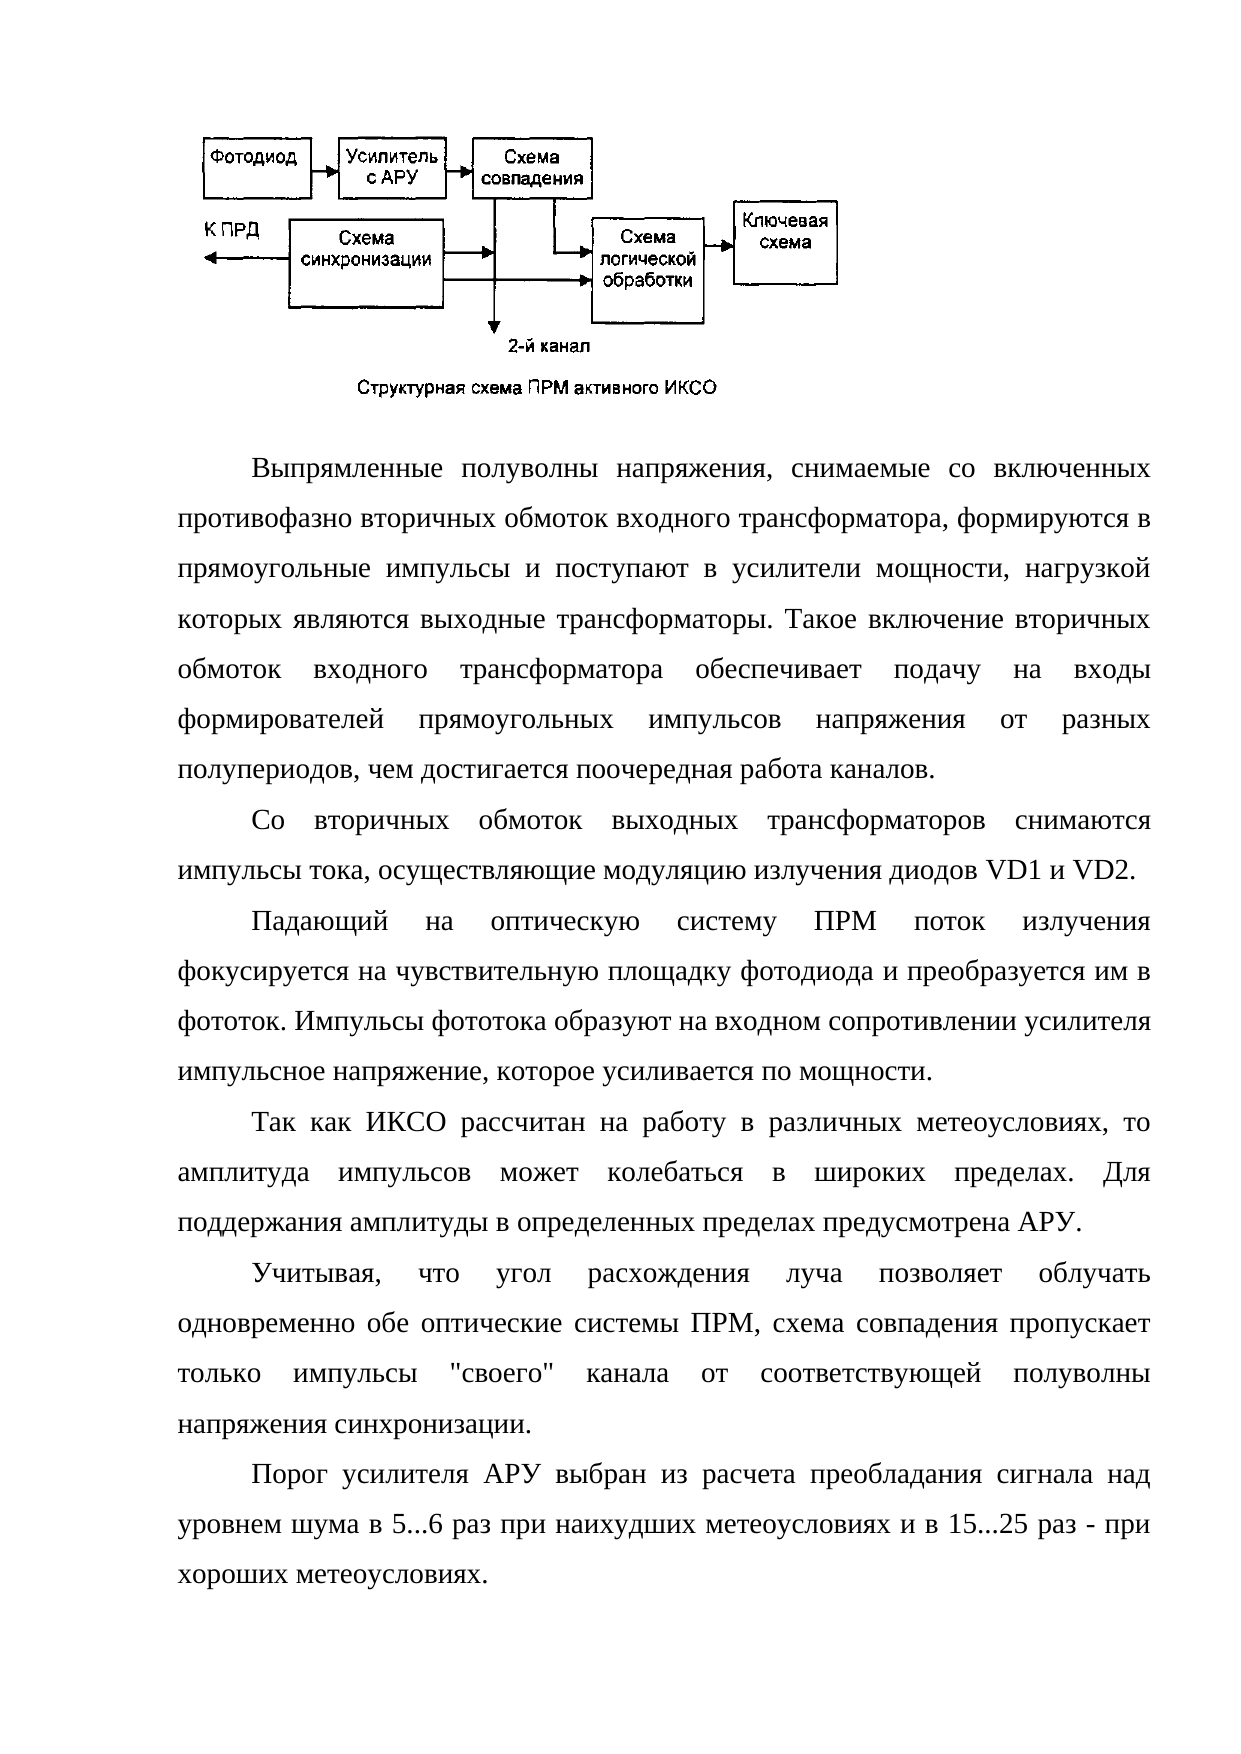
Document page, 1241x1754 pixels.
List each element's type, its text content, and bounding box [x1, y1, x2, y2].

text Выпрямленные полуволны напряжения, снимаемые со включенных противофазно вторичных обмоток входного трансформатора, формируются в прямоугольные импульсы и поступают в усилители мощности, нагрузкой которых являются выходные трансформаторы. Такое включение вторичных обмоток входного трансформатора обеспечивает подачу на входы формирователей прямоугольных импульсов напряжения от разных полупериодов, чем достигается поочередная работа каналов. [177, 450, 1152, 785]
picture [177, 118, 843, 400]
text Порог усилителя АРУ выбран из расчета преобладания сигнала над уровнем шума в 5...6 раз при наихудших метеоусловиях и в 15...25 раз - при хороших метеоусловиях. [177, 1456, 1152, 1590]
text Падающий на оптическую систему ПРМ поток излучения фокусируется на чувствительную площадку фотодиода и преобразуется им в фототок. Импульсы фототока образуют на входном сопротивлении усилителя импульсное напряжение, которое усиливается по мощности. [177, 903, 1152, 1087]
text Учитывая, что угол расхождения луча позволяет облучать одновременно обе оптические системы ПРМ, схема совпадения пропускает только импульсы "своего" канала от соответствующей полуволны напряжения синхронизации. [177, 1255, 1152, 1439]
text Так как ИКСО рассчитан на работу в различных метеоусловиях, то амплитуда импульсов может колебаться в широких пределах. Для поддержания амплитуды в определенных пределах предусмотрена АРУ. [177, 1104, 1152, 1238]
text Со вторичных обмоток выходных трансформаторов снимаются импульсы тока, осуществляющие модуляцию излучения диодов VD1 и VD2. [177, 802, 1152, 886]
